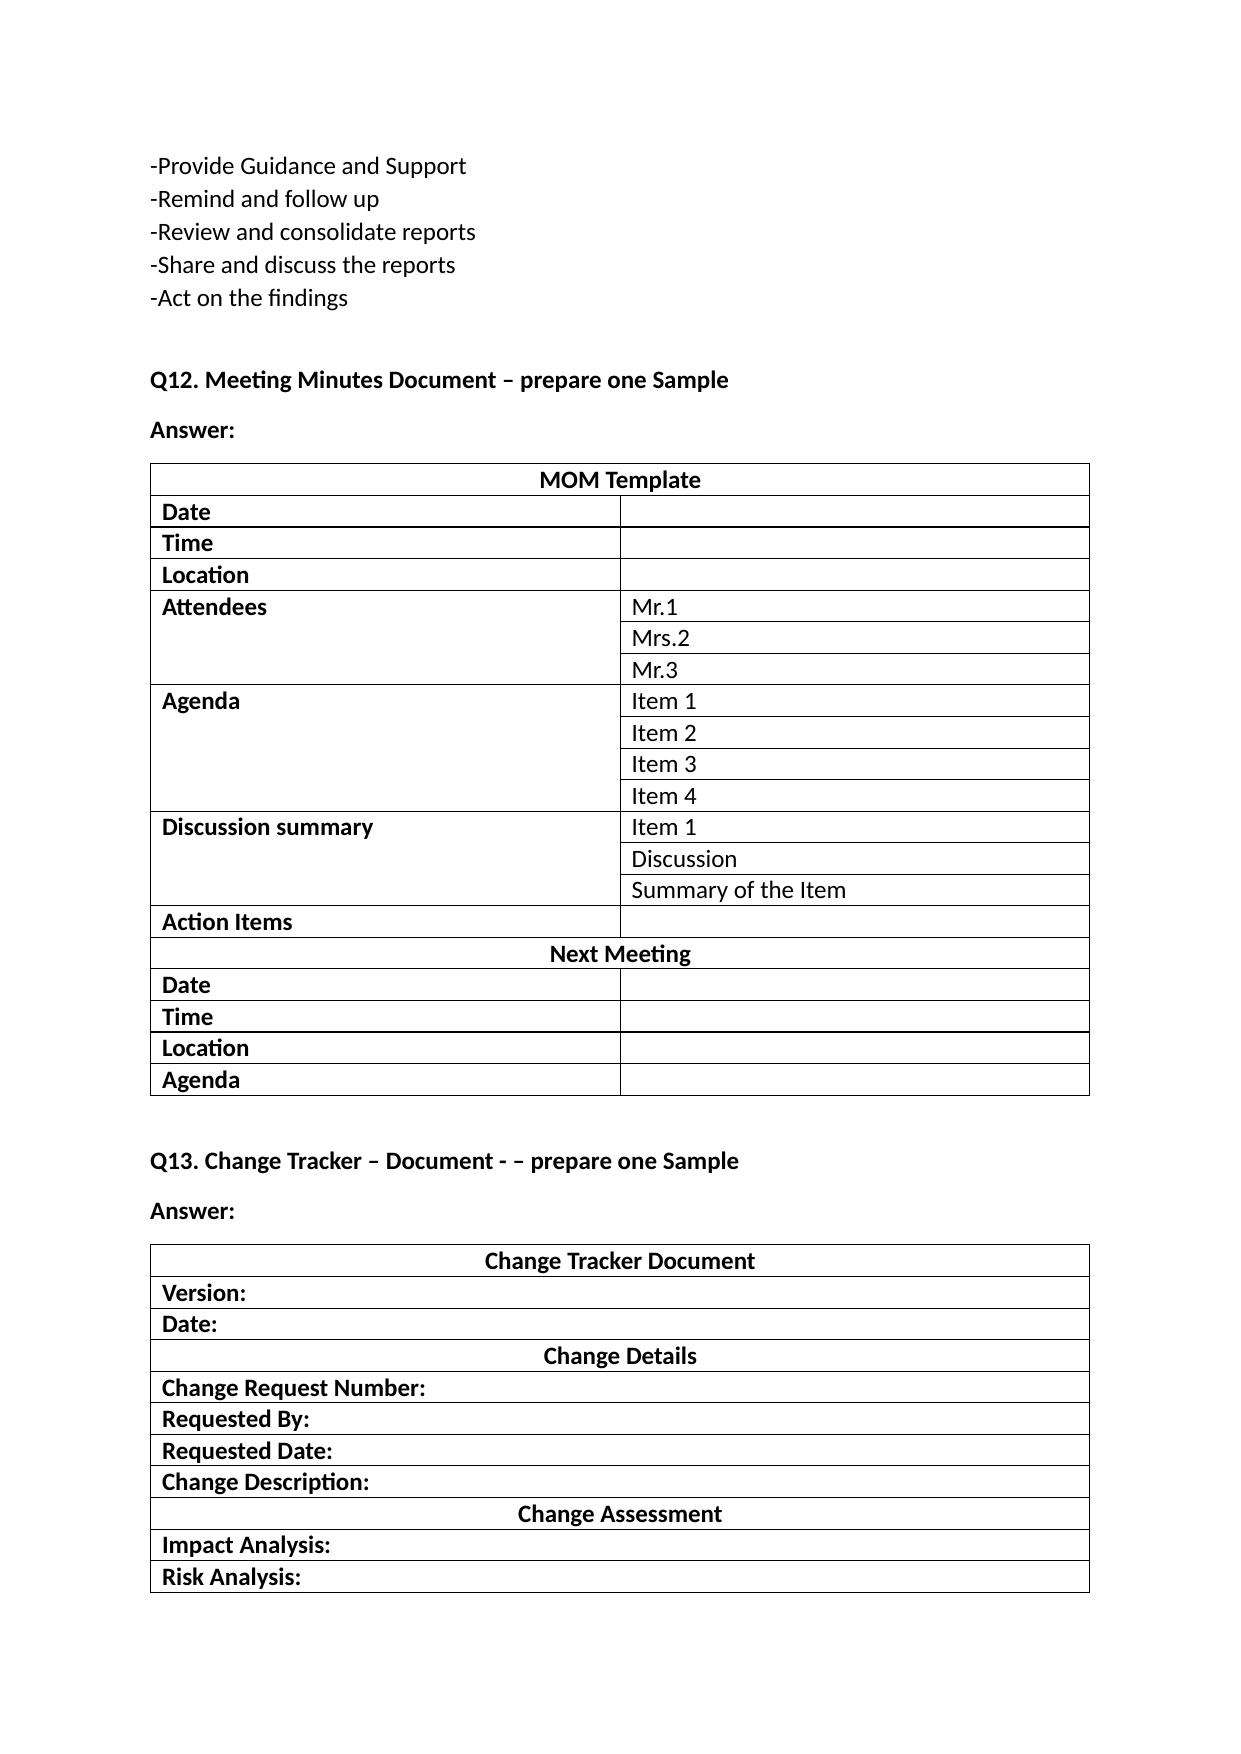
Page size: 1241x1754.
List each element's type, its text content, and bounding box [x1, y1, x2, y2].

table_cell Change Details [151, 1340, 1089, 1371]
table_cell [621, 1001, 1089, 1031]
text -Act on the findings [150, 282, 1090, 312]
table_cell [621, 969, 1089, 1000]
table_cell Discussion [621, 843, 1089, 874]
table_header MOM Template [151, 464, 1089, 495]
table_cell Change Request Number: [151, 1372, 1089, 1402]
table_cell Mrs.2 [621, 622, 1089, 653]
table_cell Date [151, 496, 620, 526]
table_cell Requested By: [151, 1403, 1089, 1434]
table_cell Risk Analysis: [151, 1561, 1089, 1592]
table_cell Item 1 [621, 685, 1089, 716]
table_cell [621, 1064, 1089, 1094]
table_cell Mr.1 [621, 591, 1089, 621]
text Q12. Meeting Minutes Document – prepare one Sample [150, 364, 1090, 395]
table_cell Next Meeting [151, 938, 1089, 968]
text -Provide Guidance and Support [150, 150, 1090, 181]
table_cell Requested Date: [151, 1435, 1089, 1465]
table_cell Agenda [151, 685, 620, 811]
table_cell Action Items [151, 906, 620, 937]
table_cell Summary of the Item [621, 875, 1089, 905]
table_cell [621, 1033, 1089, 1063]
table_cell Change Description: [151, 1466, 1089, 1497]
table_cell Mr.3 [621, 654, 1089, 684]
table_cell Location [151, 1033, 620, 1063]
table_cell Item 2 [621, 717, 1089, 747]
text -Remind and follow up [150, 183, 1090, 213]
table_cell Time [151, 528, 620, 558]
table_cell Date [151, 969, 620, 1000]
table_header Change Tracker Document [151, 1245, 1089, 1276]
text Answer: [150, 1195, 1090, 1225]
table_cell Change Assessment [151, 1498, 1089, 1528]
text -Review and consolidate reports [150, 216, 1090, 246]
table_cell Location [151, 559, 620, 589]
table_cell [621, 528, 1089, 558]
table_cell [621, 906, 1089, 937]
table_cell Impact Analysis: [151, 1530, 1089, 1560]
text Q13. Change Tracker – Document - – prepare one Sample [150, 1145, 1090, 1176]
table_cell Agenda [151, 1064, 620, 1094]
table_cell Item 3 [621, 749, 1089, 779]
table_cell Version: [151, 1277, 1089, 1307]
table_cell Discussion summary [151, 812, 620, 905]
table_cell [621, 496, 1089, 526]
text Answer: [150, 414, 1090, 444]
table_cell Item 1 [621, 812, 1089, 842]
table_cell Time [151, 1001, 620, 1031]
table_cell Date: [151, 1309, 1089, 1339]
table_cell [621, 559, 1089, 589]
table_cell Item 4 [621, 780, 1089, 811]
table_cell Attendees [151, 591, 620, 684]
text -Share and discuss the reports [150, 249, 1090, 279]
